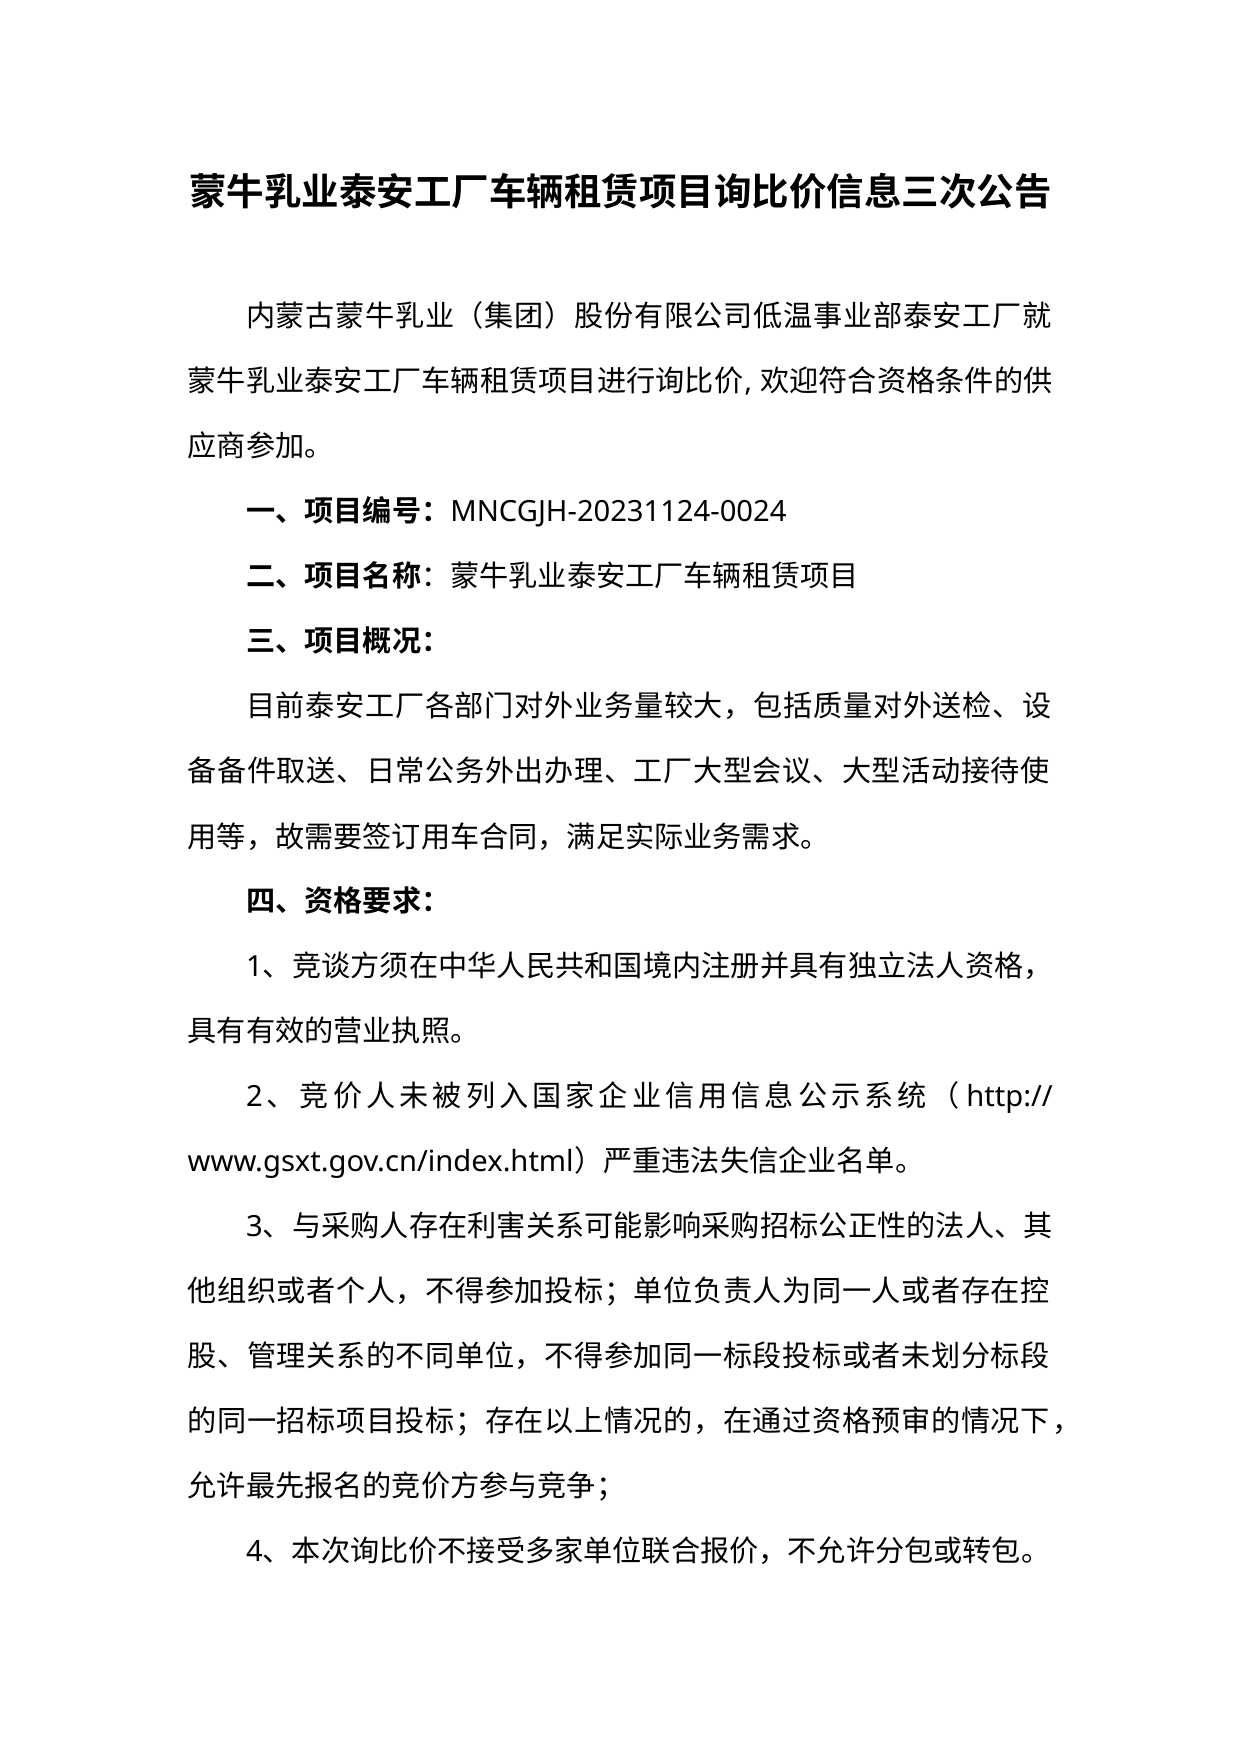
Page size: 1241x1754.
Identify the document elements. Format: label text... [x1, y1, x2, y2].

text 目前泰安工厂各部门对外业务量较大，包括质量对外送检、设备备件取送、日常公务外出办理、工厂大型会议、大型活动接待使用等，故需要签订用车合同，满足实际业务需求。 [187, 671, 1053, 866]
text 二、项目名称：蒙牛乳业泰安工厂车辆租赁项目 [187, 541, 1053, 606]
text 1、竞谈方须在中华人民共和国境内注册并具有独立法人资格，具有有效的营业执照。 [187, 931, 1053, 1061]
text 一、项目编号：MNCGJH-20231124-0024 [187, 476, 1053, 541]
text 四、资格要求： [187, 866, 1053, 931]
text 2、竞价人未被列入国家企业信用信息公示系统（http://www.gsxt.gov.cn/index.html）严重违法失信企业名单。 [187, 1061, 1053, 1191]
text 内蒙古蒙牛乳业（集团）股份有限公司低温事业部泰安工厂就蒙牛乳业泰安工厂车辆租赁项目进行询比价, 欢迎符合资格条件的供应商参加。 [187, 281, 1053, 476]
text 4、本次询比价不接受多家单位联合报价，不允许分包或转包。 [187, 1516, 1053, 1581]
text 3、与采购人存在利害关系可能影响采购招标公正性的法人、其他组织或者个人，不得参加投标；单位负责人为同一人或者存在控股、管理关系的不同单位，不得参加同一标段投标或者未划分标段的同一招标项目投标；存在以上情况的，在通过资格预审的情况下，允许最先报名的竞价方参与竞争； [187, 1191, 1053, 1516]
text 蒙牛乳业泰安工厂车辆租赁项目询比价信息三次公告 [187, 162, 1053, 216]
text 三、项目概况： [187, 606, 1053, 671]
